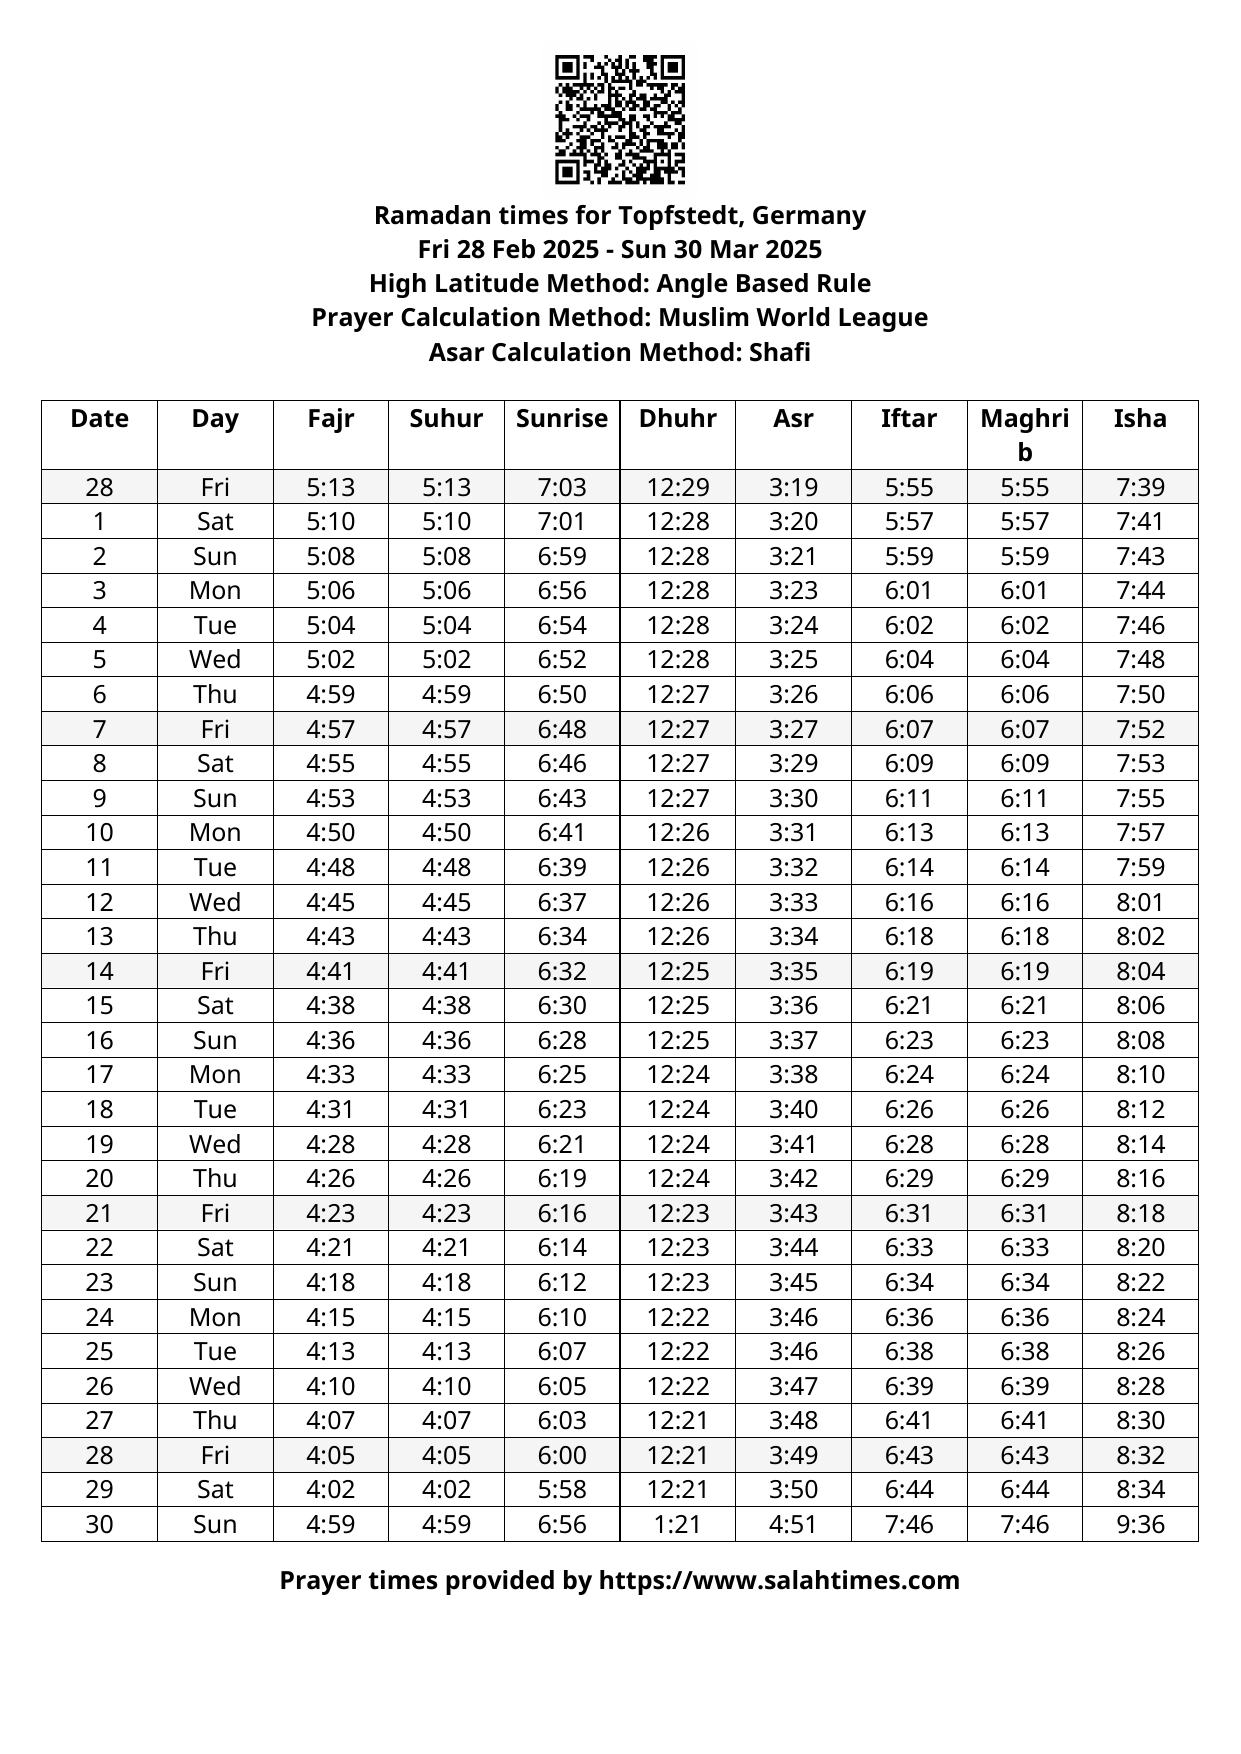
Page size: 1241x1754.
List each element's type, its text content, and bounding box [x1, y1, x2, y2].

table_cell 8:10 [1083, 1058, 1198, 1091]
table_cell Wed [158, 885, 273, 918]
table_cell 4:55 [389, 746, 504, 780]
table_cell 6:16 [968, 885, 1082, 918]
table_cell 4:18 [274, 1265, 388, 1299]
table_cell 8:18 [1083, 1196, 1198, 1229]
table_cell 12:21 [621, 1404, 735, 1437]
table_header Date [42, 401, 157, 469]
table_cell 4:50 [389, 816, 504, 849]
table_cell Sun [158, 1507, 273, 1541]
table_cell 5:55 [852, 470, 967, 503]
table_cell Sat [158, 504, 273, 538]
table_cell 13 [42, 919, 157, 953]
table_cell 6:34 [852, 1265, 967, 1299]
table_cell 12:22 [621, 1334, 735, 1368]
table_cell 27 [42, 1404, 157, 1437]
table_cell Tue [158, 850, 273, 884]
table_cell 8:06 [1083, 989, 1198, 1022]
table_cell Sat [158, 989, 273, 1022]
table_cell 6:46 [505, 746, 619, 780]
table_cell 3:26 [736, 677, 851, 711]
table_cell 6:31 [852, 1196, 967, 1229]
table_cell 5:55 [968, 470, 1082, 503]
table_cell 5 [42, 643, 157, 676]
table_cell 6:11 [852, 781, 967, 814]
table_cell 12:23 [621, 1265, 735, 1299]
table_cell 6:24 [968, 1058, 1082, 1091]
table_cell 6:43 [852, 1438, 967, 1472]
table_cell 30 [42, 1507, 157, 1541]
table_cell 5:59 [852, 539, 967, 572]
table_cell 5:13 [274, 470, 388, 503]
table_cell 6:30 [505, 989, 619, 1022]
table_cell 6:33 [852, 1231, 967, 1264]
table_cell 8:26 [1083, 1334, 1198, 1368]
table_cell 7:52 [1083, 712, 1198, 745]
table_cell 6:26 [852, 1092, 967, 1126]
table_cell 6:06 [852, 677, 967, 711]
table_cell 3 [42, 574, 157, 607]
table_cell 12:24 [621, 1127, 735, 1160]
table_header Sunrise [505, 401, 619, 469]
table_cell 7:01 [505, 504, 619, 538]
table_cell 12:25 [621, 1023, 735, 1057]
table_cell 6:25 [505, 1058, 619, 1091]
table_cell 6:36 [852, 1300, 967, 1333]
table_cell 26 [42, 1369, 157, 1402]
table_cell 3:36 [736, 989, 851, 1022]
table_cell 3:45 [736, 1265, 851, 1299]
table_cell 5:58 [505, 1473, 619, 1506]
text Fri 28 Feb 2025 - Sun 30 Mar 2025 [42, 232, 1198, 266]
table_cell 6:07 [505, 1334, 619, 1368]
table_cell 6:24 [852, 1058, 967, 1091]
table_cell 29 [42, 1473, 157, 1506]
table_cell 7:50 [1083, 677, 1198, 711]
table_cell 8:08 [1083, 1023, 1198, 1057]
table_cell 12:25 [621, 954, 735, 987]
table_cell 8:34 [1083, 1473, 1198, 1506]
table_cell Sun [158, 1265, 273, 1299]
table_cell 5:57 [968, 504, 1082, 538]
table_cell 3:49 [736, 1438, 851, 1472]
table_cell 28 [42, 470, 157, 503]
table_cell 8:14 [1083, 1127, 1198, 1160]
table_cell 12:23 [621, 1196, 735, 1229]
table_cell 8:04 [1083, 954, 1198, 987]
table_cell 6:19 [852, 954, 967, 987]
picture [542, 41, 699, 198]
text Prayer times provided by https://www.salahtimes.com [42, 1563, 1198, 1597]
table_cell Sun [158, 1023, 273, 1057]
table_cell 3:19 [736, 470, 851, 503]
table_cell 22 [42, 1231, 157, 1264]
table_cell Fri [158, 712, 273, 745]
text High Latitude Method: Angle Based Rule [42, 266, 1198, 300]
table_cell Thu [158, 677, 273, 711]
table_cell 4:10 [274, 1369, 388, 1402]
table_cell 12:27 [621, 712, 735, 745]
table_cell 4:36 [389, 1023, 504, 1057]
table_cell 6:36 [968, 1300, 1082, 1333]
table_cell 6:38 [852, 1334, 967, 1368]
table_cell 4:57 [389, 712, 504, 745]
table_cell 4:07 [389, 1404, 504, 1437]
table_header Fajr [274, 401, 388, 469]
table_cell Fri [158, 954, 273, 987]
table_cell 4:21 [389, 1231, 504, 1264]
table_cell 6:23 [968, 1023, 1082, 1057]
table_cell 6:21 [505, 1127, 619, 1160]
table_cell 5:10 [274, 504, 388, 538]
table_cell 3:33 [736, 885, 851, 918]
table_cell 6:34 [505, 919, 619, 953]
table_cell 6:14 [968, 850, 1082, 884]
table_cell 5:06 [389, 574, 504, 607]
table_cell 2 [42, 539, 157, 572]
table_cell 7:59 [1083, 850, 1198, 884]
table_cell 4:48 [389, 850, 504, 884]
table_cell 4:13 [389, 1334, 504, 1368]
table_cell 12:28 [621, 608, 735, 642]
table_cell 5:08 [274, 539, 388, 572]
table_cell Mon [158, 574, 273, 607]
table_cell 12:28 [621, 574, 735, 607]
table_cell 6:34 [968, 1265, 1082, 1299]
table_cell 8:32 [1083, 1438, 1198, 1472]
table_cell 12:29 [621, 470, 735, 503]
table_cell 6:02 [852, 608, 967, 642]
table_cell 6:21 [968, 989, 1082, 1022]
table_cell 6:28 [852, 1127, 967, 1160]
table_cell 4:45 [274, 885, 388, 918]
table_cell 4:28 [274, 1127, 388, 1160]
table_cell 4:36 [274, 1023, 388, 1057]
table_cell 6:56 [505, 574, 619, 607]
table_cell 6:39 [968, 1369, 1082, 1402]
table_cell 21 [42, 1196, 157, 1229]
table_cell 3:31 [736, 816, 851, 849]
table_cell 8:20 [1083, 1231, 1198, 1264]
table_cell 6:26 [968, 1092, 1082, 1126]
table_cell 6:04 [968, 643, 1082, 676]
table_header Maghrib [968, 401, 1082, 469]
table_cell 19 [42, 1127, 157, 1160]
table_cell 12:26 [621, 885, 735, 918]
table_cell Sat [158, 1231, 273, 1264]
table_cell 3:24 [736, 608, 851, 642]
table_cell 6:32 [505, 954, 619, 987]
table_cell 4:31 [274, 1092, 388, 1126]
table_cell 25 [42, 1334, 157, 1368]
table_cell 3:40 [736, 1092, 851, 1126]
table_cell 9 [42, 781, 157, 814]
table_cell 4 [42, 608, 157, 642]
table_cell 6:28 [968, 1127, 1082, 1160]
table_cell Tue [158, 608, 273, 642]
table_cell 5:06 [274, 574, 388, 607]
table_cell 12:24 [621, 1161, 735, 1195]
table_cell 3:47 [736, 1369, 851, 1402]
table_cell 6:19 [968, 954, 1082, 987]
table_cell 17 [42, 1058, 157, 1091]
table_cell 4:43 [274, 919, 388, 953]
table_cell 12:22 [621, 1369, 735, 1402]
table_cell 6:41 [505, 816, 619, 849]
table_cell 6:38 [968, 1334, 1082, 1368]
table_cell 5:10 [389, 504, 504, 538]
table_cell 8 [42, 746, 157, 780]
table_cell 7:41 [1083, 504, 1198, 538]
text Prayer Calculation Method: Muslim World League [42, 300, 1198, 334]
table_cell 6:41 [852, 1404, 967, 1437]
table_cell Thu [158, 1161, 273, 1195]
table_cell 6:04 [852, 643, 967, 676]
table_cell 12:26 [621, 850, 735, 884]
table_cell 6:39 [852, 1369, 967, 1402]
table_cell 6:50 [505, 677, 619, 711]
table_cell 6:07 [968, 712, 1082, 745]
table_cell 5:04 [389, 608, 504, 642]
table_cell 6:05 [505, 1369, 619, 1402]
table_cell 6:31 [968, 1196, 1082, 1229]
table_header Iftar [852, 401, 967, 469]
table_cell 3:20 [736, 504, 851, 538]
table_cell 11 [42, 850, 157, 884]
table_cell Mon [158, 816, 273, 849]
table_cell 6:14 [505, 1231, 619, 1264]
table_cell Sun [158, 781, 273, 814]
table_cell 4:26 [389, 1161, 504, 1195]
table_cell 12:21 [621, 1473, 735, 1506]
table_cell 20 [42, 1161, 157, 1195]
table_cell 6:39 [505, 850, 619, 884]
table_cell 3:50 [736, 1473, 851, 1506]
table_cell 7:43 [1083, 539, 1198, 572]
table_cell 4:59 [274, 1507, 388, 1541]
table_cell 3:38 [736, 1058, 851, 1091]
table_header Suhur [389, 401, 504, 469]
table_cell 6:33 [968, 1231, 1082, 1264]
table_cell 4:15 [389, 1300, 504, 1333]
table_cell 4:18 [389, 1265, 504, 1299]
table_cell Tue [158, 1334, 273, 1368]
table_cell 3:44 [736, 1231, 851, 1264]
table_cell 4:41 [274, 954, 388, 987]
table_cell 6:06 [968, 677, 1082, 711]
table_cell 4:59 [389, 1507, 504, 1541]
table_cell 6:09 [968, 746, 1082, 780]
text Asar Calculation Method: Shafi [42, 334, 1198, 368]
table_cell 4:55 [274, 746, 388, 780]
table_cell 6:10 [505, 1300, 619, 1333]
table_cell 7:57 [1083, 816, 1198, 849]
table_cell 23 [42, 1265, 157, 1299]
table_cell 8:16 [1083, 1161, 1198, 1195]
table_cell Thu [158, 919, 273, 953]
table_cell 7:46 [852, 1507, 967, 1541]
table_cell 12:28 [621, 643, 735, 676]
table_cell Fri [158, 1196, 273, 1229]
table_cell 4:59 [389, 677, 504, 711]
table_cell 6:43 [505, 781, 619, 814]
table_cell 6:28 [505, 1023, 619, 1057]
table_cell 3:46 [736, 1334, 851, 1368]
table_cell 12:27 [621, 781, 735, 814]
table_cell 6:14 [852, 850, 967, 884]
table_cell Mon [158, 1058, 273, 1091]
table_cell 6:52 [505, 643, 619, 676]
table_cell Mon [158, 1300, 273, 1333]
table_header Isha [1083, 401, 1198, 469]
table_cell 3:23 [736, 574, 851, 607]
table_cell 4:53 [274, 781, 388, 814]
table_cell 12:21 [621, 1438, 735, 1472]
table_cell 4:05 [274, 1438, 388, 1472]
table_cell 6:16 [852, 885, 967, 918]
table_cell 4:38 [274, 989, 388, 1022]
table_cell Sat [158, 746, 273, 780]
table_cell 4:05 [389, 1438, 504, 1472]
table_cell 4:50 [274, 816, 388, 849]
table_cell 4:02 [274, 1473, 388, 1506]
table_cell 3:34 [736, 919, 851, 953]
table_cell 1 [42, 504, 157, 538]
table_cell 10 [42, 816, 157, 849]
table_cell 6:37 [505, 885, 619, 918]
table_cell Sun [158, 539, 273, 572]
table_cell 6:23 [852, 1023, 967, 1057]
table_cell 12:27 [621, 746, 735, 780]
table_cell 6:11 [968, 781, 1082, 814]
table_cell Fri [158, 1438, 273, 1472]
table_cell 7:03 [505, 470, 619, 503]
table_cell 8:01 [1083, 885, 1198, 918]
table_cell 6:48 [505, 712, 619, 745]
table_cell 6:19 [505, 1161, 619, 1195]
table_cell 5:08 [389, 539, 504, 572]
table_cell 12:24 [621, 1092, 735, 1126]
table_cell Tue [158, 1092, 273, 1126]
table_cell 12:25 [621, 989, 735, 1022]
table_cell 7:46 [968, 1507, 1082, 1541]
table_cell 7:44 [1083, 574, 1198, 607]
table_cell Fri [158, 470, 273, 503]
table_cell 8:28 [1083, 1369, 1198, 1402]
table_cell 6:01 [852, 574, 967, 607]
table_cell 6:13 [968, 816, 1082, 849]
table_cell 8:12 [1083, 1092, 1198, 1126]
table_cell 6:02 [968, 608, 1082, 642]
table_cell 3:46 [736, 1300, 851, 1333]
table_cell 4:02 [389, 1473, 504, 1506]
table_cell 6:29 [968, 1161, 1082, 1195]
table_cell 12 [42, 885, 157, 918]
table_cell 4:41 [389, 954, 504, 987]
table_cell 8:30 [1083, 1404, 1198, 1437]
table_cell 4:51 [736, 1507, 851, 1541]
table_cell 4:15 [274, 1300, 388, 1333]
table_cell 5:13 [389, 470, 504, 503]
table_cell 4:28 [389, 1127, 504, 1160]
table_cell 3:27 [736, 712, 851, 745]
table_cell 4:38 [389, 989, 504, 1022]
table_cell 18 [42, 1092, 157, 1126]
table_cell Wed [158, 1127, 273, 1160]
table_cell 8:02 [1083, 919, 1198, 953]
table_cell 6:09 [852, 746, 967, 780]
table_cell 4:10 [389, 1369, 504, 1402]
table_cell Thu [158, 1404, 273, 1437]
table_cell 28 [42, 1438, 157, 1472]
table_cell 7:53 [1083, 746, 1198, 780]
table_cell 4:23 [274, 1196, 388, 1229]
table_cell 6:44 [852, 1473, 967, 1506]
table_cell 4:26 [274, 1161, 388, 1195]
table_cell 4:13 [274, 1334, 388, 1368]
table_cell 6:56 [505, 1507, 619, 1541]
table_cell 4:33 [274, 1058, 388, 1091]
table_cell 6:16 [505, 1196, 619, 1229]
table_header Asr [736, 401, 851, 469]
table_cell 4:33 [389, 1058, 504, 1091]
table_cell 8:24 [1083, 1300, 1198, 1333]
table_cell 7:39 [1083, 470, 1198, 503]
table_cell 15 [42, 989, 157, 1022]
table_cell 9:36 [1083, 1507, 1198, 1541]
table_cell 6:18 [852, 919, 967, 953]
table_cell 6:01 [968, 574, 1082, 607]
table_cell 6:54 [505, 608, 619, 642]
table_cell 6:03 [505, 1404, 619, 1437]
table_cell 3:41 [736, 1127, 851, 1160]
table_cell 7:46 [1083, 608, 1198, 642]
table_cell 3:42 [736, 1161, 851, 1195]
table_cell 6:29 [852, 1161, 967, 1195]
table_cell 4:59 [274, 677, 388, 711]
table_cell 7 [42, 712, 157, 745]
table_cell 6:07 [852, 712, 967, 745]
table_cell 6:21 [852, 989, 967, 1022]
table_cell 4:57 [274, 712, 388, 745]
table_cell 3:30 [736, 781, 851, 814]
table_cell 4:07 [274, 1404, 388, 1437]
table_cell 6:18 [968, 919, 1082, 953]
table_cell 3:25 [736, 643, 851, 676]
table_cell 3:35 [736, 954, 851, 987]
table_cell 12:27 [621, 677, 735, 711]
table_cell 6:12 [505, 1265, 619, 1299]
table_cell 5:59 [968, 539, 1082, 572]
table_cell 4:48 [274, 850, 388, 884]
table_cell 6:13 [852, 816, 967, 849]
table_cell 4:53 [389, 781, 504, 814]
table_cell 7:55 [1083, 781, 1198, 814]
table_cell 12:28 [621, 539, 735, 572]
table_cell 4:31 [389, 1092, 504, 1126]
table_cell 4:43 [389, 919, 504, 953]
table_cell 6:23 [505, 1092, 619, 1126]
table_cell 3:32 [736, 850, 851, 884]
table_cell 12:24 [621, 1058, 735, 1091]
table_cell 4:45 [389, 885, 504, 918]
table_cell 6:41 [968, 1404, 1082, 1437]
table_cell 12:23 [621, 1231, 735, 1264]
table_cell 12:28 [621, 504, 735, 538]
text Ramadan times for Topfstedt, Germany [42, 198, 1198, 232]
table_cell 16 [42, 1023, 157, 1057]
table_cell 6 [42, 677, 157, 711]
table_cell 4:23 [389, 1196, 504, 1229]
table_cell Sat [158, 1473, 273, 1506]
table_cell 5:02 [274, 643, 388, 676]
table_cell Wed [158, 1369, 273, 1402]
table_cell 8:22 [1083, 1265, 1198, 1299]
table_cell 4:21 [274, 1231, 388, 1264]
table_cell 6:59 [505, 539, 619, 572]
table_cell 12:26 [621, 919, 735, 953]
table_cell 5:04 [274, 608, 388, 642]
table_cell 7:48 [1083, 643, 1198, 676]
table_cell 3:48 [736, 1404, 851, 1437]
table_cell 6:43 [968, 1438, 1082, 1472]
table_cell 12:26 [621, 816, 735, 849]
table_cell 6:00 [505, 1438, 619, 1472]
table_cell Wed [158, 643, 273, 676]
table_cell 3:43 [736, 1196, 851, 1229]
table_cell 14 [42, 954, 157, 987]
table_cell 5:02 [389, 643, 504, 676]
table_cell 5:57 [852, 504, 967, 538]
table_cell 24 [42, 1300, 157, 1333]
table_cell 3:29 [736, 746, 851, 780]
table_header Dhuhr [621, 401, 735, 469]
table_cell 3:37 [736, 1023, 851, 1057]
table_cell 3:21 [736, 539, 851, 572]
table_cell 12:22 [621, 1300, 735, 1333]
table_cell 1:21 [621, 1507, 735, 1541]
table_cell 6:44 [968, 1473, 1082, 1506]
table_header Day [158, 401, 273, 469]
